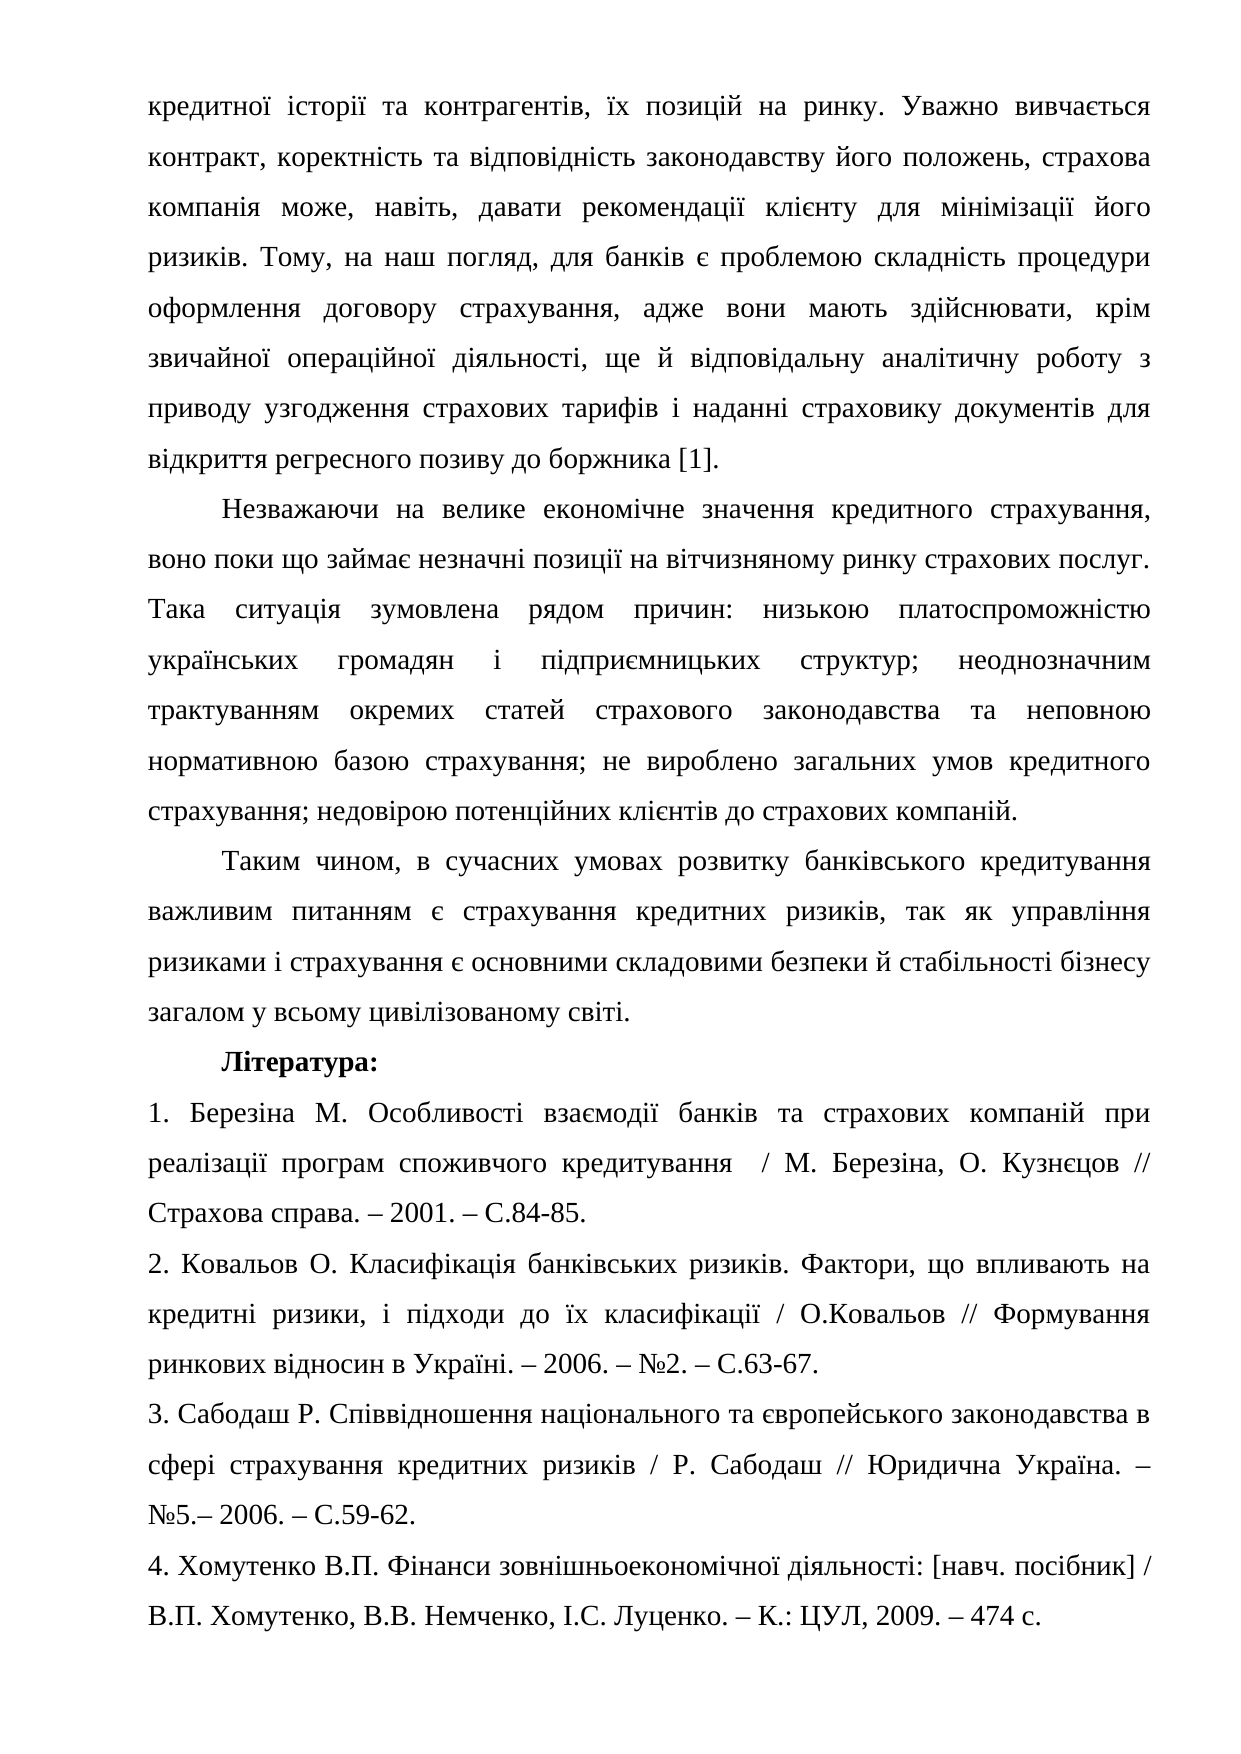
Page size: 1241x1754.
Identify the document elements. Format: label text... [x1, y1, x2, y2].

text 2. Ковальов О. Класифікація банківських ризиків. Фактори, що впливають на кредитні ризики, і підходи до їх класифікації / О.Ковальов // Формування ринкових відносин в Україні. – 2006. – №2. – С.63-67. [148, 1246, 1152, 1380]
text 1. Березіна М. Особливості взаємодії банків та страхових компаній при реалізації програм споживчого кредитування / М. Березіна, О. Кузнєцов // Страхова справа. – 2001. – С.84-85. [148, 1095, 1152, 1229]
text 4. Хомутенко В.П. Фінанси зовнішньоекономічної діяльності: [навч. посібник] / В.П. Хомутенко, В.В. Немченко, І.С. Луценко. – К.: ЦУЛ, 2009. – 474 с. [148, 1548, 1152, 1631]
text Таким чином, в сучасних умовах розвитку банківського кредитування важливим питанням є страхування кредитних ризиків, так як управління ризиками і страхування є основними складовими безпеки й стабільності бізнесу загалом у всьому цивілізованому світі. [148, 843, 1152, 1028]
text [148, 88, 1152, 474]
text Література: [148, 1044, 1152, 1078]
text Незважаючи на велике економічне значення кредитного страхування, воно поки що займає незначні позиції на вітчизняному ринку страхових послуг. Така ситуація зумовлена рядом причин: низькою платоспроможністю українських громадян і підприємницьких структур; неоднозначним трактуванням окремих статей страхового законодавства та неповною нормативною базою страхування; не вироблено загальних умов кредитного страхування; недовірою потенційних клієнтів до страхових компаній. [148, 491, 1152, 826]
text 3. Сабодаш Р. Співвідношення національного та європейського законодавства в сфері страхування кредитних ризиків / Р. Сабодаш // Юридична Україна. – №5.– 2006. – С.59-62. [148, 1397, 1152, 1531]
